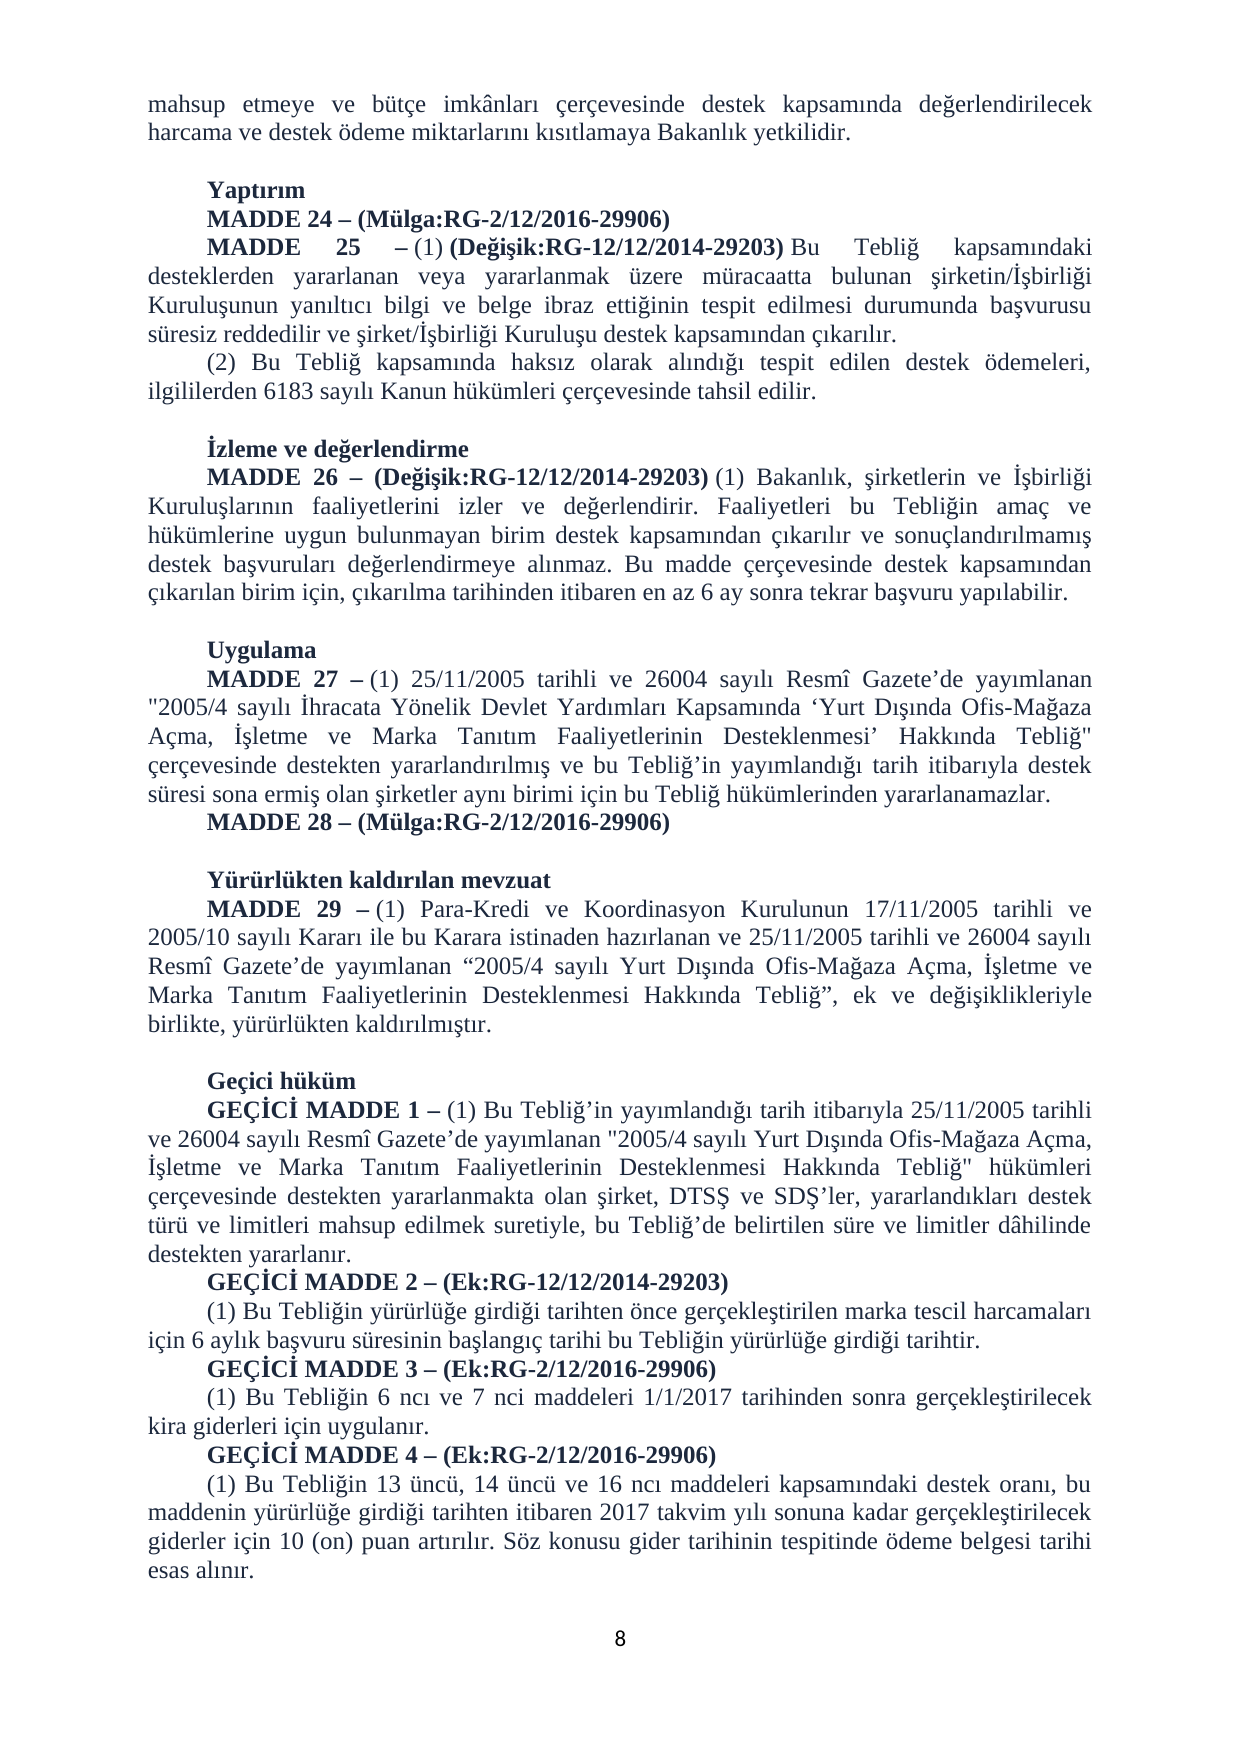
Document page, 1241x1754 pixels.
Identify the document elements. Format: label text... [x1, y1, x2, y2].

text (2) Bu Tebliğ kapsamında haksız olarak alındığı tespit edilen destek ödemeleri, ilgililerden 6183 sayılı Kanun hükümleri çerçevesinde tahsil edilir. [148, 347, 1093, 405]
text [148, 89, 1093, 146]
text MADDE 27 – (1) 25/11/2005 tarihli ve 26004 sayılı Resmî Gazete’de yayımlanan "2005/4 sayılı İhracata Yönelik Devlet Yardımları Kapsamında ‘Yurt Dışında Ofis-Mağaza Açma, İşletme ve Marka Tanıtım Faaliyetlerinin Desteklenmesi’ Hakkında Tebliğ" çerçevesinde destekten yararlandırılmış ve bu Tebliğ’in yayımlandığı tarih itibarıyla destek süresi sona ermiş olan şirketler aynı birimi için bu Tebliğ hükümlerinden yararlanamazlar. [148, 664, 1093, 807]
text (1) Bu Tebliğin 13 üncü, 14 üncü ve 16 ncı maddeleri kapsamındaki destek oranı, bu maddenin yürürlüğe girdiği tarihten itibaren 2017 takvim yılı sonuna kadar gerçekleştirilecek giderler için 10 (on) puan artırılır. Söz konusu gider tarihinin tespitinde ödeme belgesi tarihi esas alınır. [148, 1469, 1093, 1584]
text MADDE 25 – (1) (Değişik:RG-12/12/2014-29203) Bu Tebliğ kapsamındaki desteklerden yararlanan veya yararlanmak üzere müracaatta bulunan şirketin/İşbirliği Kuruluşunun yanıltıcı bilgi ve belge ibraz ettiğinin tespit edilmesi durumunda başvurusu süresiz reddedilir ve şirket/İşbirliği Kuruluşu destek kapsamından çıkarılır. [148, 232, 1093, 347]
text GEÇİCİ MADDE 2 – (Ek:RG-12/12/2014-29203) [148, 1267, 1093, 1296]
text Uygulama [148, 635, 1093, 664]
text Yürürlükten kaldırılan mevzuat [148, 865, 1093, 894]
text MADDE 24 – (Mülga:RG-2/12/2016-29906) [148, 204, 1093, 232]
text GEÇİCİ MADDE 3 – (Ek:RG-2/12/2016-29906) [148, 1354, 1093, 1382]
text MADDE 28 – (Mülga:RG-2/12/2016-29906) [148, 807, 1093, 836]
text Yaptırım [148, 175, 1093, 204]
text GEÇİCİ MADDE 4 – (Ek:RG-2/12/2016-29906) [148, 1440, 1093, 1469]
text MADDE 26 – (Değişik:RG-12/12/2014-29203) (1) Bakanlık, şirketlerin ve İşbirliği Kuruluşlarının faaliyetlerini izler ve değerlendirir. Faaliyetleri bu Tebliğin amaç ve hükümlerine uygun bulunmayan birim destek kapsamından çıkarılır ve sonuçlandırılmamış destek başvuruları değerlendirmeye alınmaz. Bu madde çerçevesinde destek kapsamından çıkarılan birim için, çıkarılma tarihinden itibaren en az 6 ay sonra tekrar başvuru yapılabilir. [148, 462, 1093, 606]
text Geçici hüküm [148, 1066, 1093, 1095]
text İzleme ve değerlendirme [148, 434, 1093, 462]
text (1) Bu Tebliğin yürürlüğe girdiği tarihten önce gerçekleştirilen marka tescil harcamaları için 6 aylık başvuru süresinin başlangıç tarihi bu Tebliğin yürürlüğe girdiği tarihtir. [148, 1296, 1093, 1354]
text GEÇİCİ MADDE 1 – (1) Bu Tebliğ’in yayımlandığı tarih itibarıyla 25/11/2005 tarihli ve 26004 sayılı Resmî Gazete’de yayımlanan "2005/4 sayılı Yurt Dışında Ofis-Mağaza Açma, İşletme ve Marka Tanıtım Faaliyetlerinin Desteklenmesi Hakkında Tebliğ" hükümleri çerçevesinde destekten yararlanmakta olan şirket, DTSŞ ve SDŞ’ler, yararlandıkları destek türü ve limitleri mahsup edilmek suretiyle, bu Tebliğ’de belirtilen süre ve limitler dâhilinde destekten yararlanır. [148, 1095, 1093, 1267]
text MADDE 29 – (1) Para-Kredi ve Koordinasyon Kurulunun 17/11/2005 tarihli ve 2005/10 sayılı Kararı ile bu Karara istinaden hazırlanan ve 25/11/2005 tarihli ve 26004 sayılı Resmî Gazete’de yayımlanan “2005/4 sayılı Yurt Dışında Ofis-Mağaza Açma, İşletme ve Marka Tanıtım Faaliyetlerinin Desteklenmesi Hakkında Tebliğ”, ek ve değişiklikleriyle birlikte, yürürlükten kaldırılmıştır. [148, 894, 1093, 1037]
text (1) Bu Tebliğin 6 ncı ve 7 nci maddeleri 1/1/2017 tarihinden sonra gerçekleştirilecek kira giderleri için uygulanır. [148, 1382, 1093, 1440]
